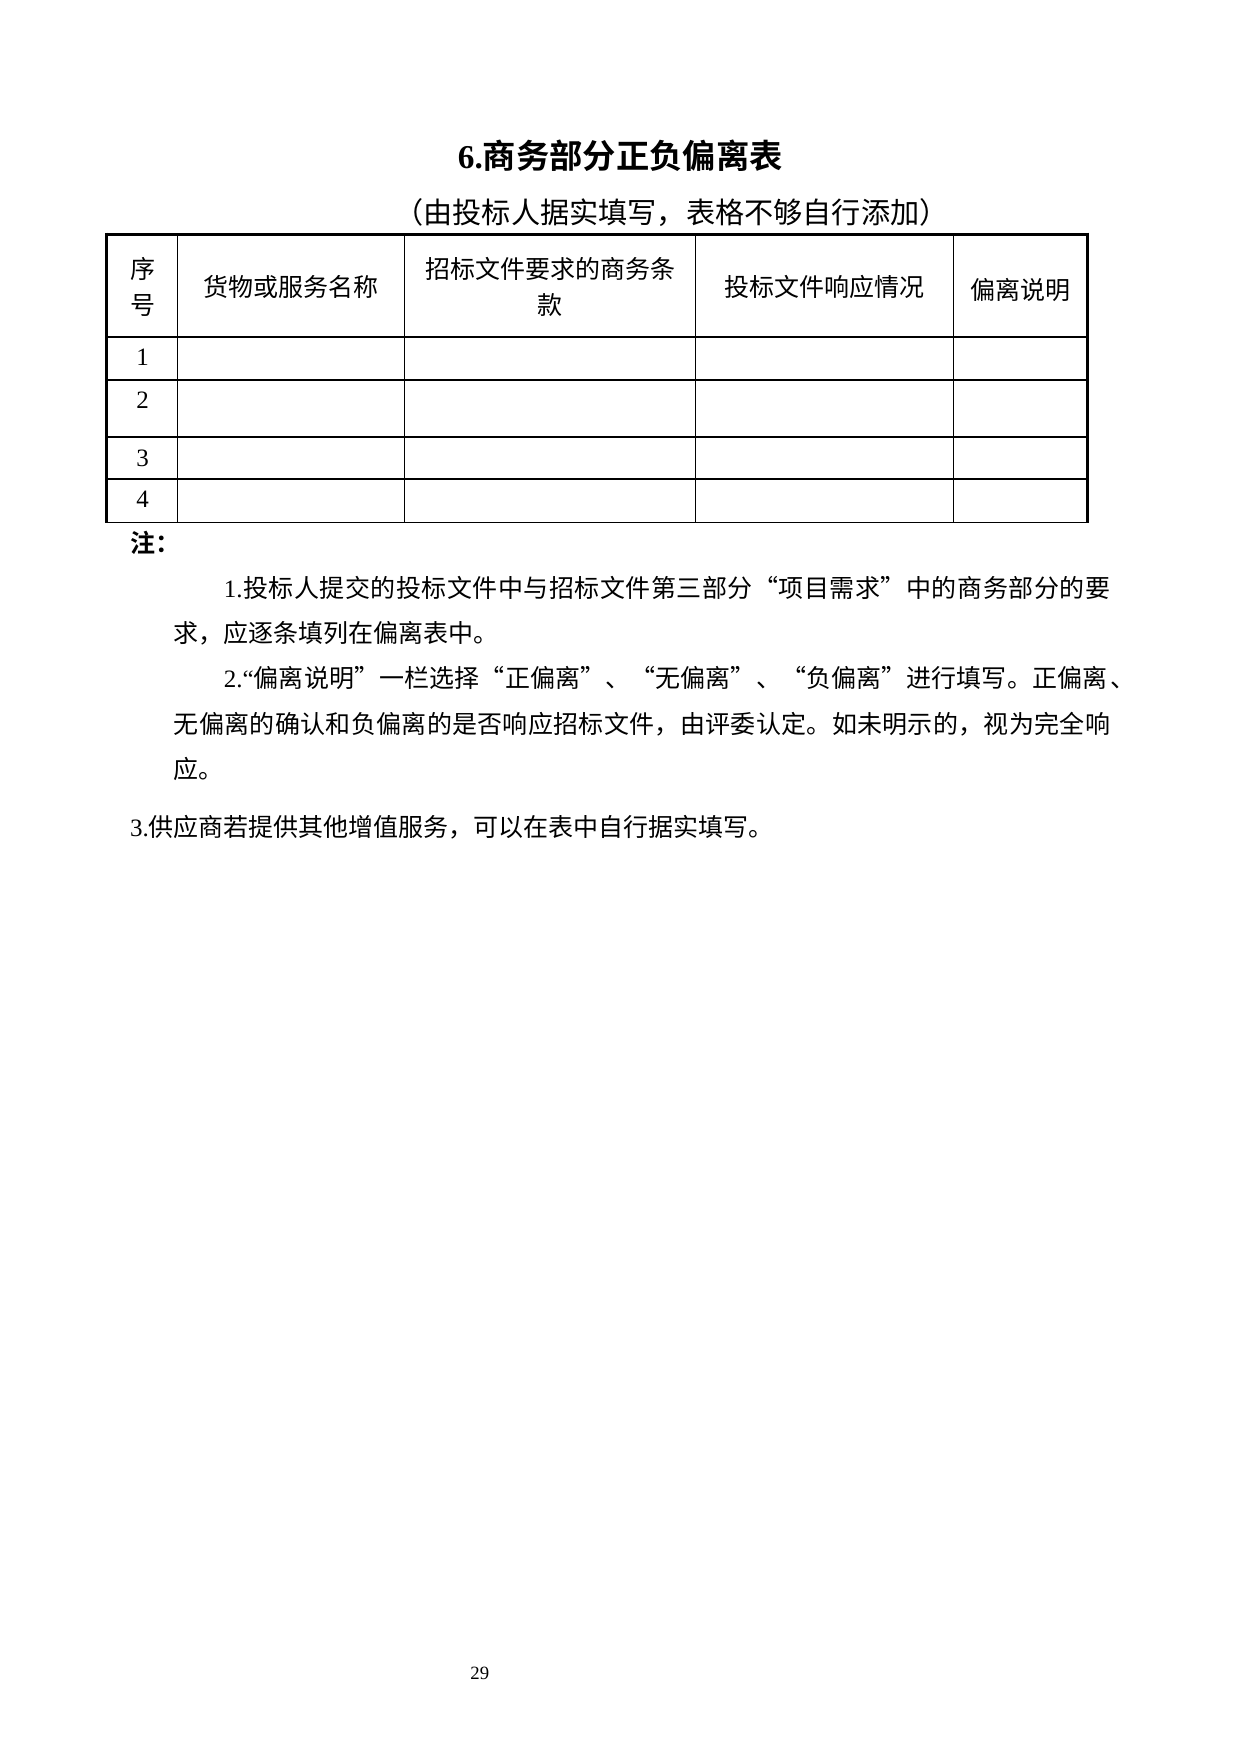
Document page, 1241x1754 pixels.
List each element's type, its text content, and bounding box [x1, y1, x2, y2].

table_cell [405, 338, 695, 379]
table_cell [954, 438, 1086, 478]
text 1.投标人提交的投标文件中与招标文件第三部分“项目需求”中的商务部分的要求，应逐条填列在偏离表中。 [174, 568, 1110, 650]
table_cell 3 [108, 438, 177, 478]
table_header 投标文件响应情况 [696, 236, 953, 336]
table_cell [405, 480, 695, 521]
table_cell 1 [108, 338, 177, 379]
table_header 招标文件要求的商务条款 [405, 236, 695, 336]
table_cell [405, 381, 695, 436]
text 3.供应商若提供其他增值服务，可以在表中自行据实填写。 [130, 807, 1110, 844]
text 2.“偏离说明”一栏选择“正偏离”、“无偏离”、“负偏离”进行填写。正偏离、无偏离的确认和负偏离的是否响应招标文件，由评委认定。如未明示的，视为完全响应。 [174, 659, 1110, 786]
table_header 序号 [108, 236, 177, 336]
table_header 货物或服务名称 [178, 236, 404, 336]
table_cell [696, 381, 953, 436]
table_cell [178, 338, 404, 379]
table_cell [178, 480, 404, 521]
table_cell 2 [108, 381, 177, 436]
table_cell [178, 438, 404, 478]
table_cell [696, 480, 953, 521]
table_cell [696, 338, 953, 379]
table_cell [405, 438, 695, 478]
table_header 偏离说明 [954, 236, 1086, 336]
table_cell 4 [108, 480, 177, 521]
table_cell [954, 381, 1086, 436]
text 6.商务部分正负偏离表 [130, 130, 1110, 178]
table_cell [954, 338, 1086, 379]
text 注： [130, 523, 1110, 559]
table_cell [954, 480, 1086, 521]
text （由投标人据实填写，表格不够自行添加） [174, 190, 1110, 232]
table_cell [178, 381, 404, 436]
table_cell [696, 438, 953, 478]
